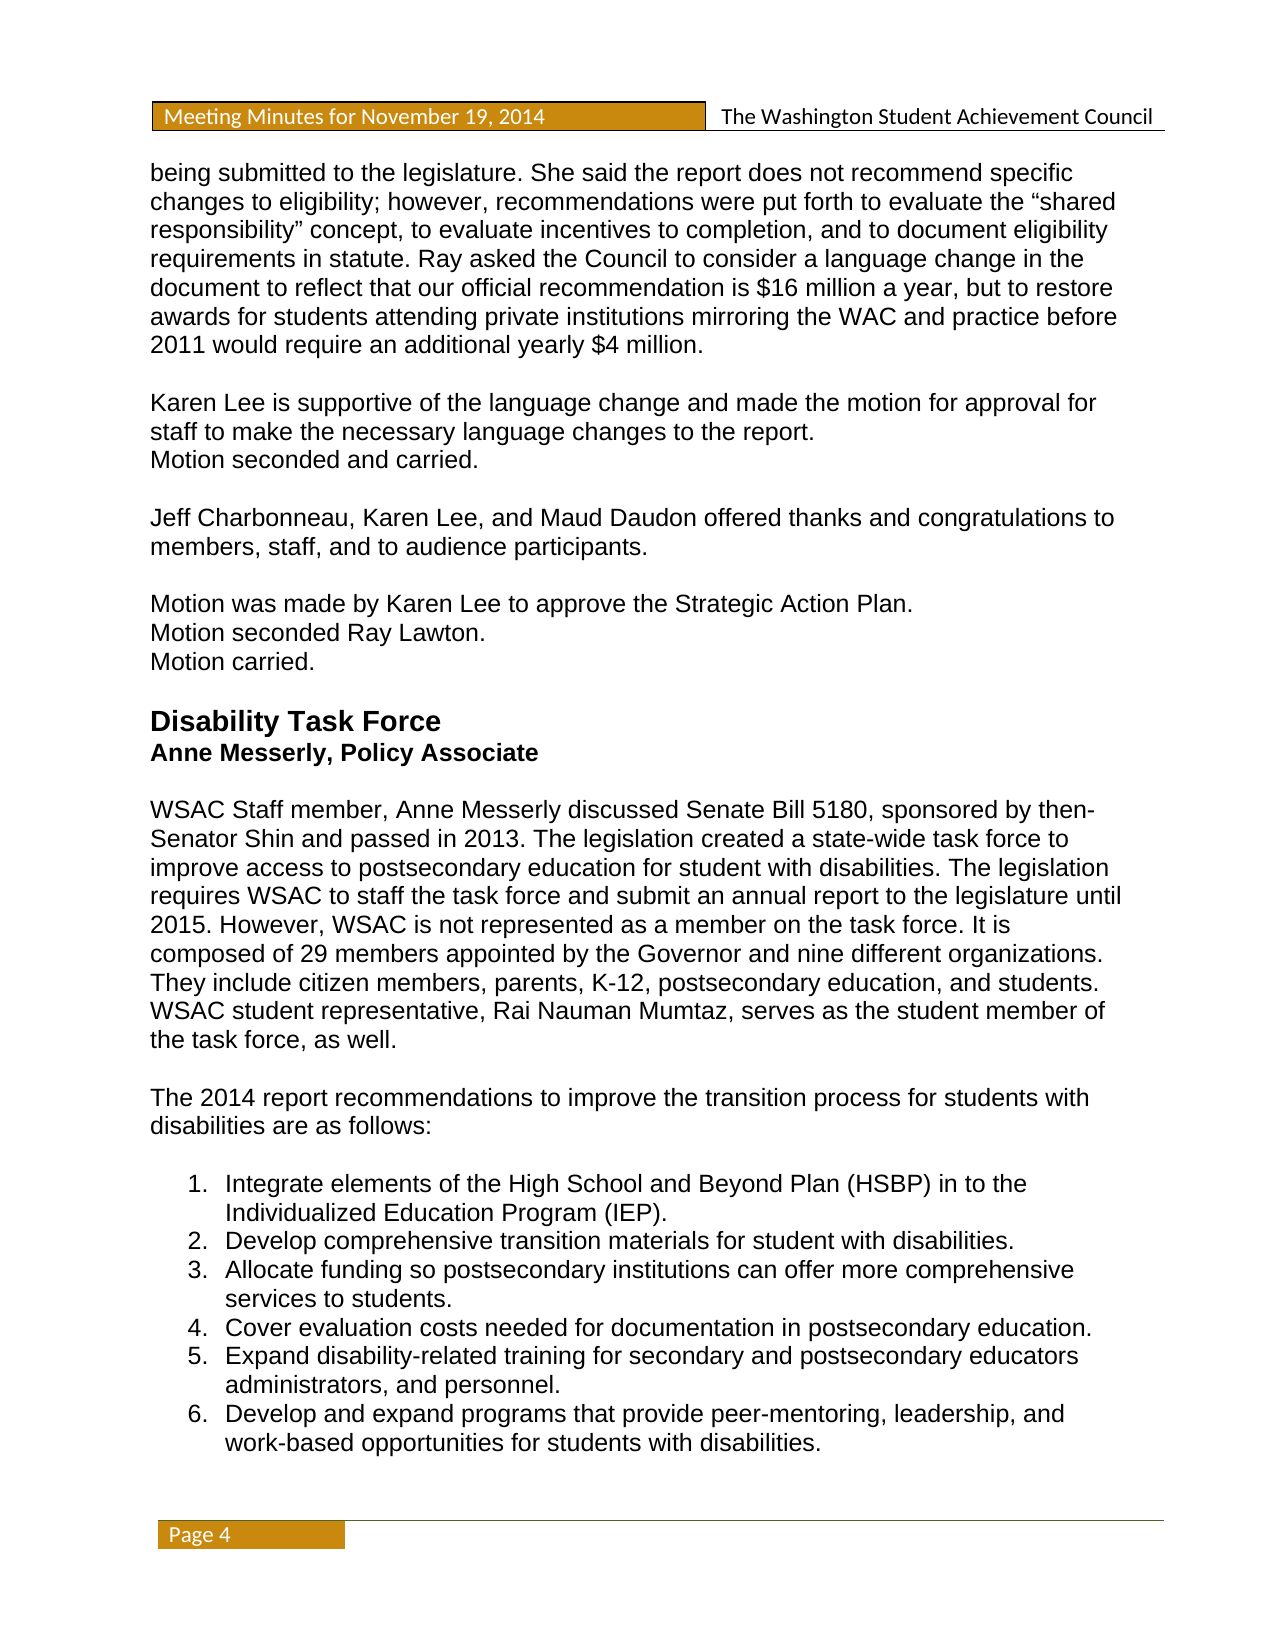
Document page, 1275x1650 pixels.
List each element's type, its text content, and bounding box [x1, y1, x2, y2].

text Karen Lee is supportive of the language change and made the motion for approval for staff to make the necessary language changes to the report. [150, 388, 1125, 445]
list Integrate elements of the High School and Beyond Plan (HSBP) in to the Individualized Education Program (IEP). [187, 1169, 1125, 1226]
text Motion carried. [150, 647, 1125, 675]
text Motion seconded and carried. [150, 445, 1125, 474]
list Develop and expand programs that provide peer-mentoring, leadership, and work-based opportunities for students with disabilities. [187, 1399, 1125, 1456]
list Develop comprehensive transition materials for student with disabilities. [187, 1226, 1125, 1255]
text The 2014 report recommendations to improve the transition process for students with disabilities are as follows: [150, 1083, 1125, 1140]
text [150, 158, 1125, 359]
text WSAC Staff member, Anne Messerly discussed Senate Bill 5180, sponsored by then-Senator Shin and passed in 2013. The legislation created a state-wide task force to improve access to postsecondary education for student with disabilities. The legislation requires WSAC to staff the task force and submit an annual report to the legislature until 2015. However, WSAC is not represented as a member on the task force. It is composed of 29 members appointed by the Governor and nine different organizations. They include citizen members, parents, K-12, postsecondary education, and students. WSAC student representative, Rai Nauman Mumtaz, serves as the student member of the task force, as well. [150, 795, 1125, 1054]
text Motion was made by Karen Lee to approve the Strategic Action Plan. [150, 589, 1125, 618]
list Expand disability-related training for secondary and postsecondary educators administrators, and personnel. [187, 1341, 1125, 1399]
list Allocate funding so postsecondary institutions can offer more comprehensive services to students. [187, 1255, 1125, 1313]
text Motion seconded Ray Lawton. [150, 618, 1125, 647]
text Jeff Charbonneau, Karen Lee, and Maud Daudon offered thanks and congratulations to members, staff, and to audience participants. [150, 503, 1125, 560]
list Cover evaluation costs needed for documentation in postsecondary education. [187, 1313, 1125, 1341]
text Anne Messerly, Policy Associate [150, 738, 1125, 766]
text Disability Task Force [150, 704, 1125, 738]
